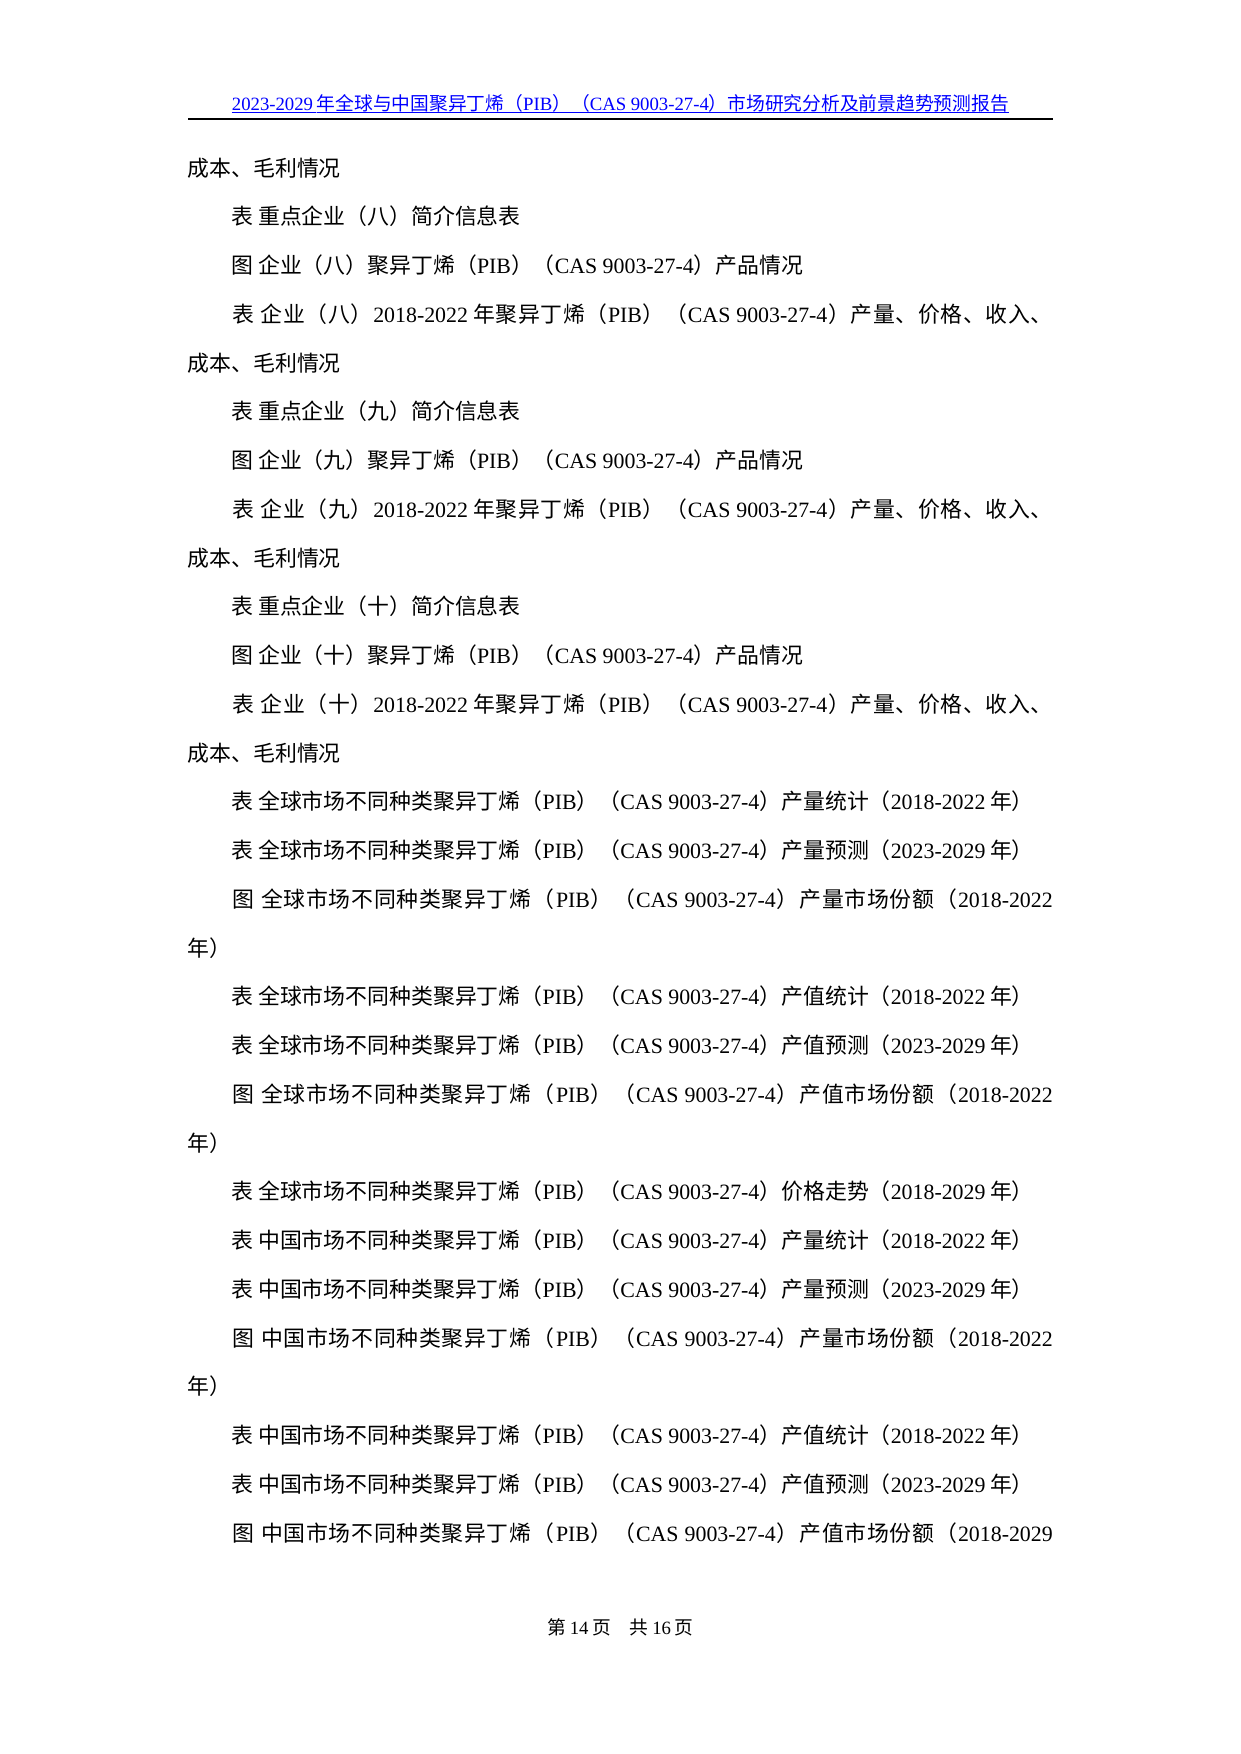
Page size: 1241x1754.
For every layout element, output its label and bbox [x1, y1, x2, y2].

text [187, 150, 1053, 1548]
